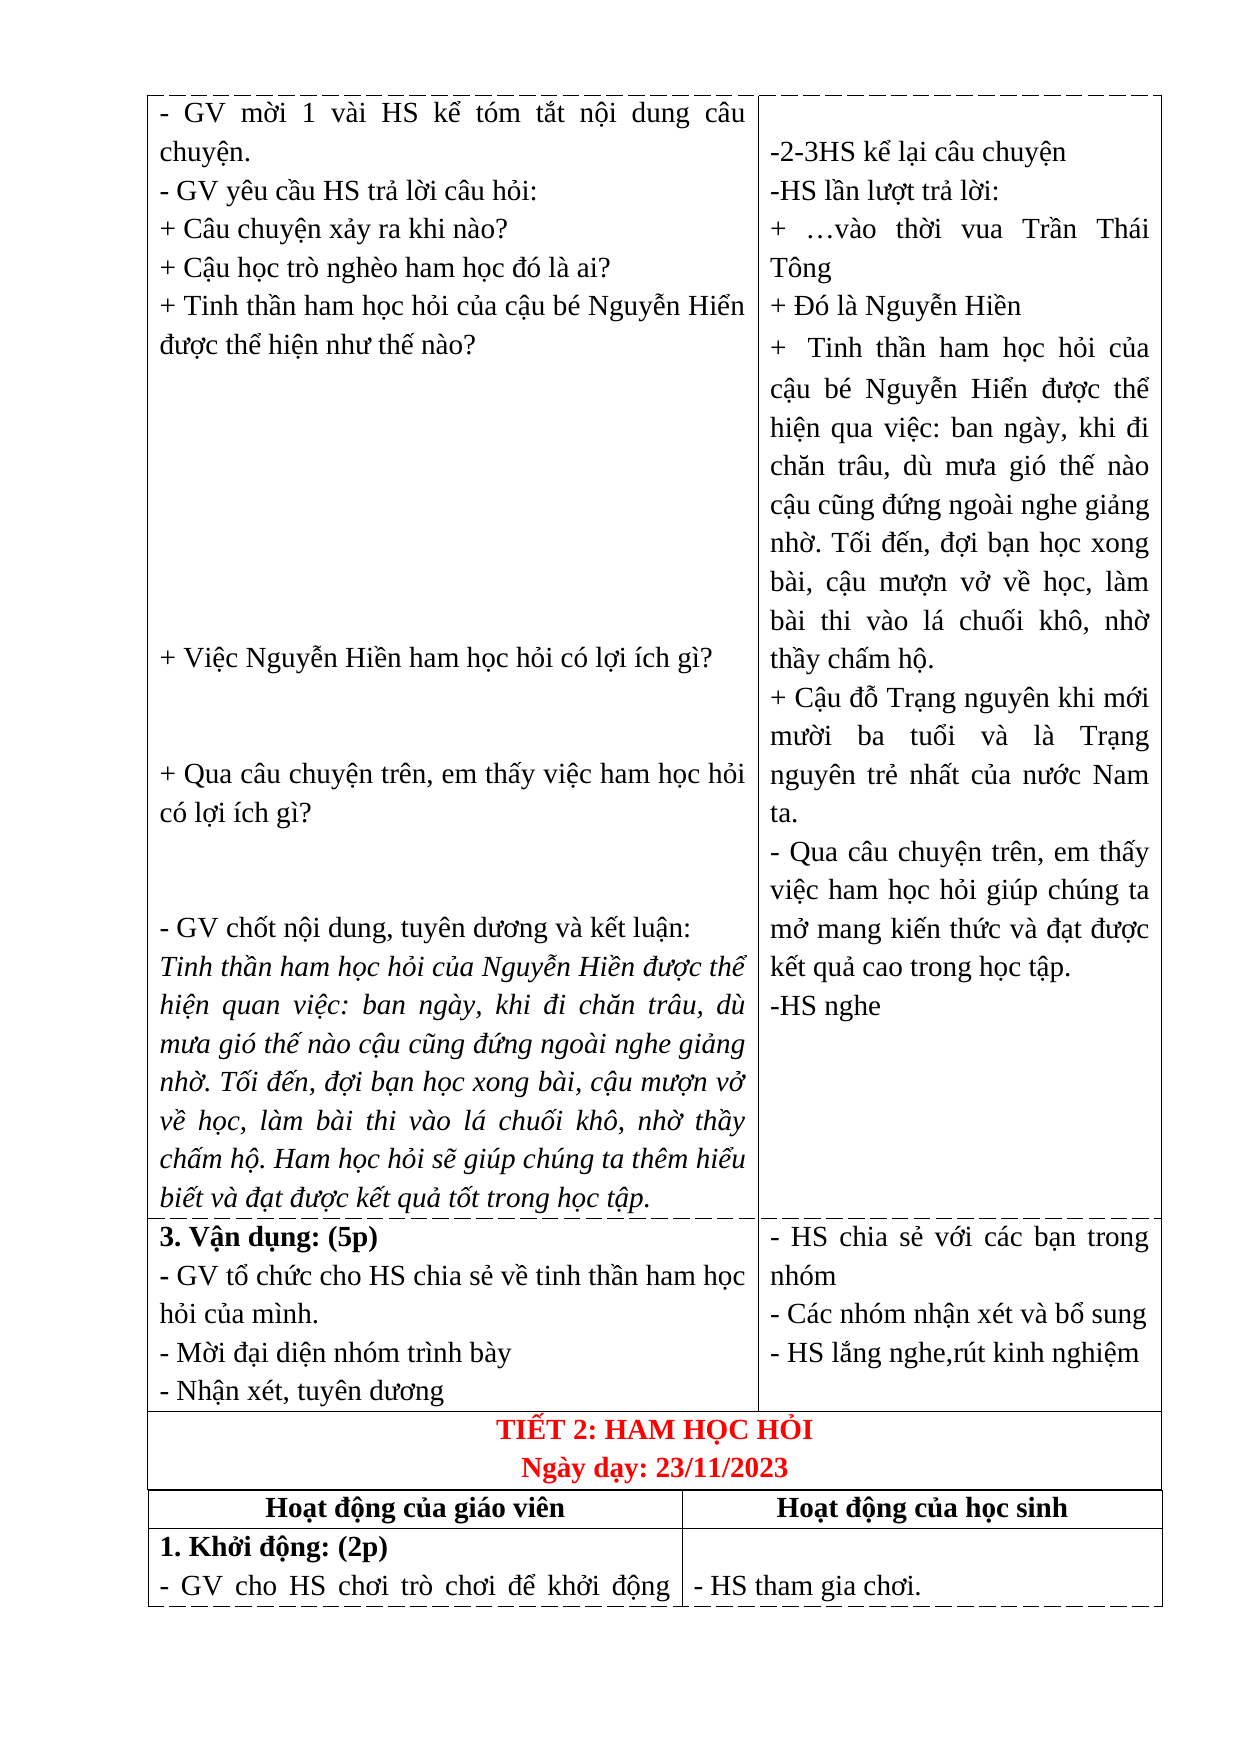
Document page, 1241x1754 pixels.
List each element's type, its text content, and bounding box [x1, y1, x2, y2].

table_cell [759, 95, 1161, 1218]
table_cell - HS chia sẻ với các bạn trong nhóm - Các nhóm nhận xét và bổ sung - HS lắng nghe,rút kinh nghiệm [759, 1218, 1161, 1411]
table_cell 3. Vận dụng: (5p) - GV tổ chức cho HS chia sẻ về tinh thần ham học hỏi của mình. - Mời đại diện nhóm trình bày - Nhận xét, tuyên dương [148, 1218, 758, 1411]
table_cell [149, 1529, 682, 1606]
table_header Hoạt động của giáo viên [149, 1491, 682, 1528]
table_header Hoạt động của học sinh [683, 1491, 1162, 1528]
table_cell TIẾT 2: HAM HỌC HỎI Ngày dạy: 23/11/2023 [148, 1412, 1161, 1488]
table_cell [683, 1529, 1162, 1606]
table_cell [148, 95, 758, 1218]
